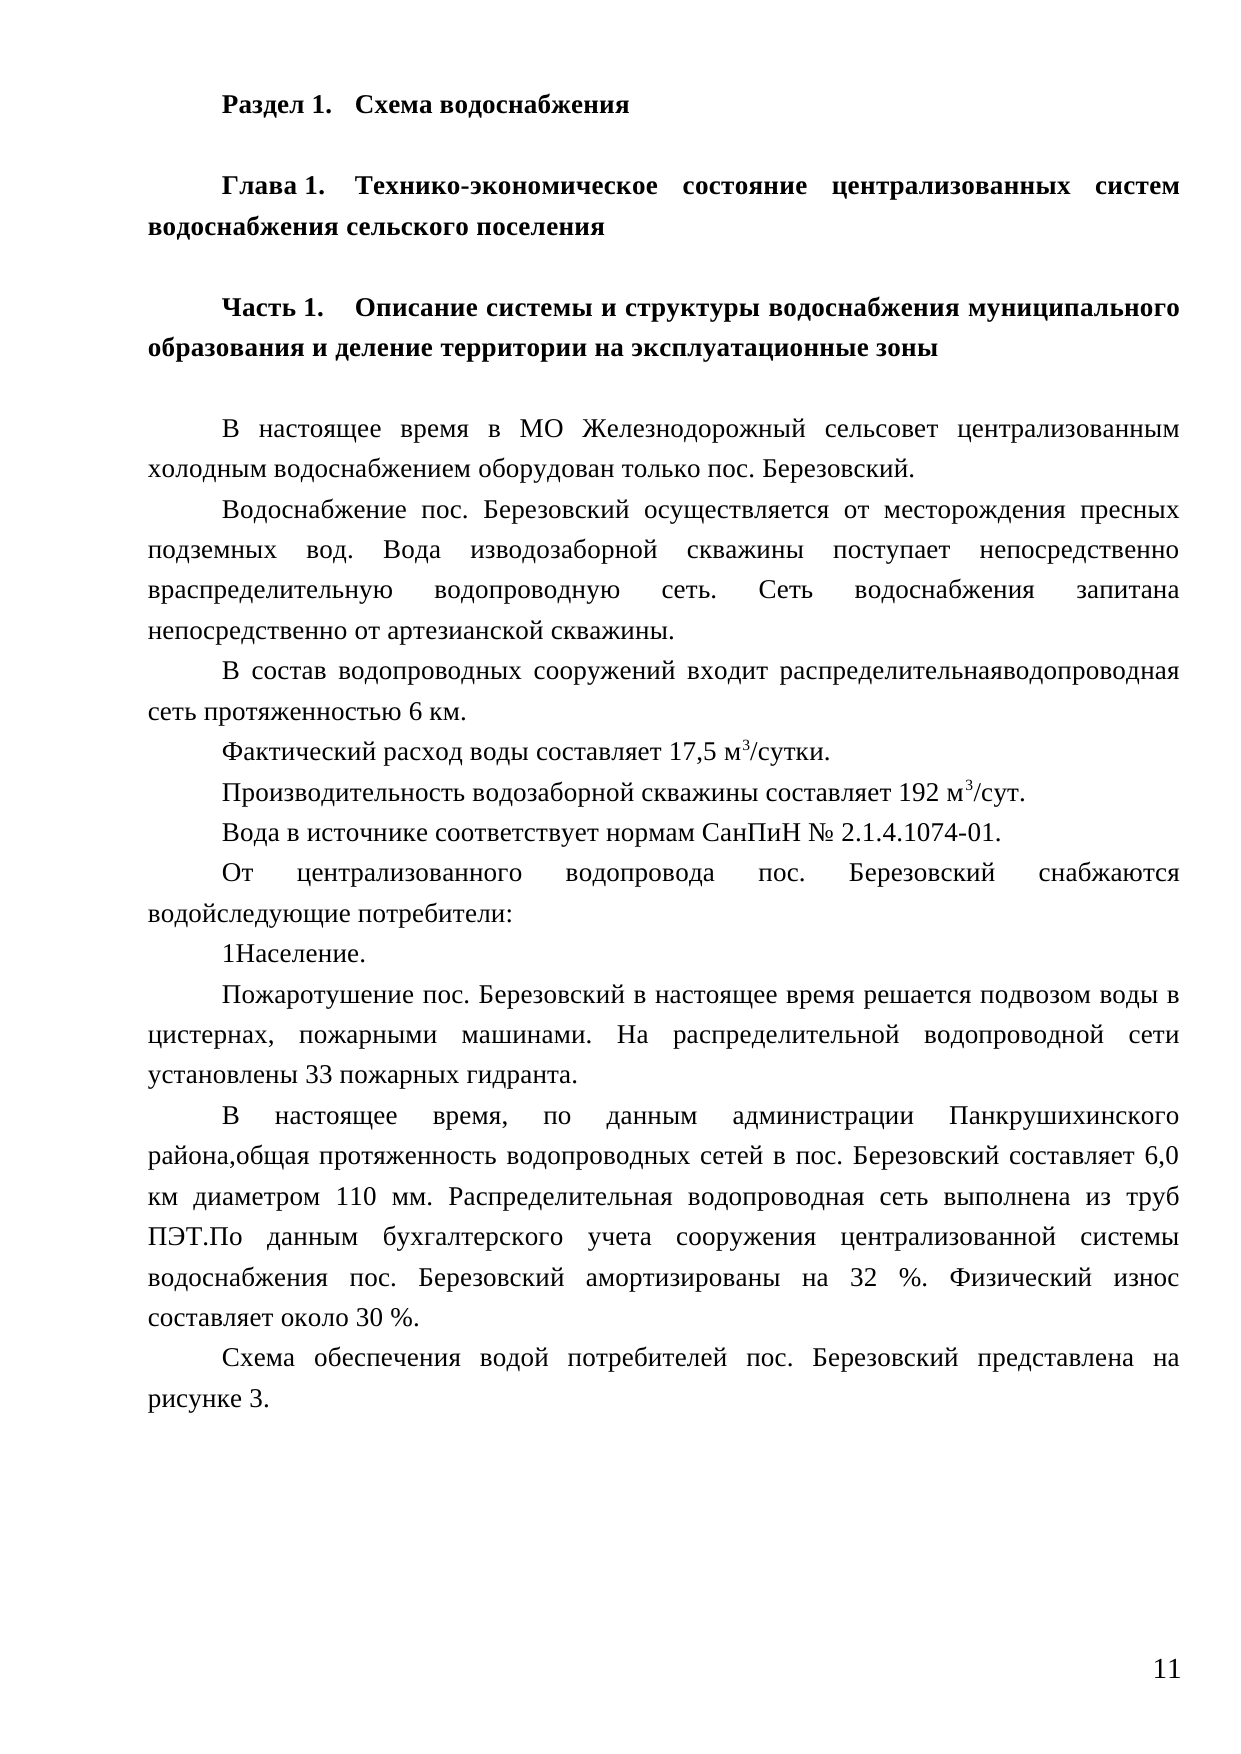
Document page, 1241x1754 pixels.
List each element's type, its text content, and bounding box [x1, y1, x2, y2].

text Раздел 1. Схема водоснабжения [148, 89, 1181, 120]
text Производительность водозаборной скважины составляет 192 м3/сут. [148, 776, 1181, 807]
text В состав водопроводных сооружений входит распределительнаяводопроводная сеть протяженностью 6 км. [148, 654, 1181, 726]
text Пожаротушение пос. Березовский в настоящее время решается подвозом воды в цистернах, пожарными машинами. На распределительной водопроводной сети установлены 33 пожарных гидранта. [148, 978, 1181, 1090]
text От централизованного водопровода пос. Березовский снабжаются водойследующие потребители: [148, 857, 1181, 928]
text Часть 1. Описание системы и структуры водоснабжения муниципального образования и деление территории на эксплуатационные зоны [148, 291, 1181, 362]
text Водоснабжение пос. Березовский осуществляется от месторождения пресных подземных вод. Вода изводозаборной скважины поступает непосредственно враспределительную водопроводную сеть. Сеть водоснабжения запитана непосредственно от артезианской скважины. [148, 493, 1181, 645]
text Схема обеспечения водой потребителей пос. Березовский представлена на рисунке 3. [148, 1342, 1181, 1413]
text В настоящее время в МО Железнодорожный сельсовет централизованным холодным водоснабжением оборудован только пос. Березовский. [148, 412, 1181, 483]
text 1Население. [148, 937, 1181, 968]
text Глава 1. Технико-экономическое состояние централизованных систем водоснабжения сельского поселения [148, 169, 1181, 241]
text В настоящее время, по данным администрации Панкрушихинского района,общая протяженность водопроводных сетей в пос. Березовский составляет 6,0 км диаметром 110 мм. Распределительная водопроводная сеть выполнена из труб ПЭТ.По данным бухгалтерского учета сооружения централизованной системы водоснабжения пос. Березовский амортизированы на 32 %. Физический износ составляет около 30 %. [148, 1099, 1181, 1332]
text Фактический расход воды составляет 17,5 м3/сутки. [148, 735, 1181, 766]
text Вода в источнике соответствует нормам СанПиН № 2.1.4.1074-01. [148, 816, 1181, 847]
